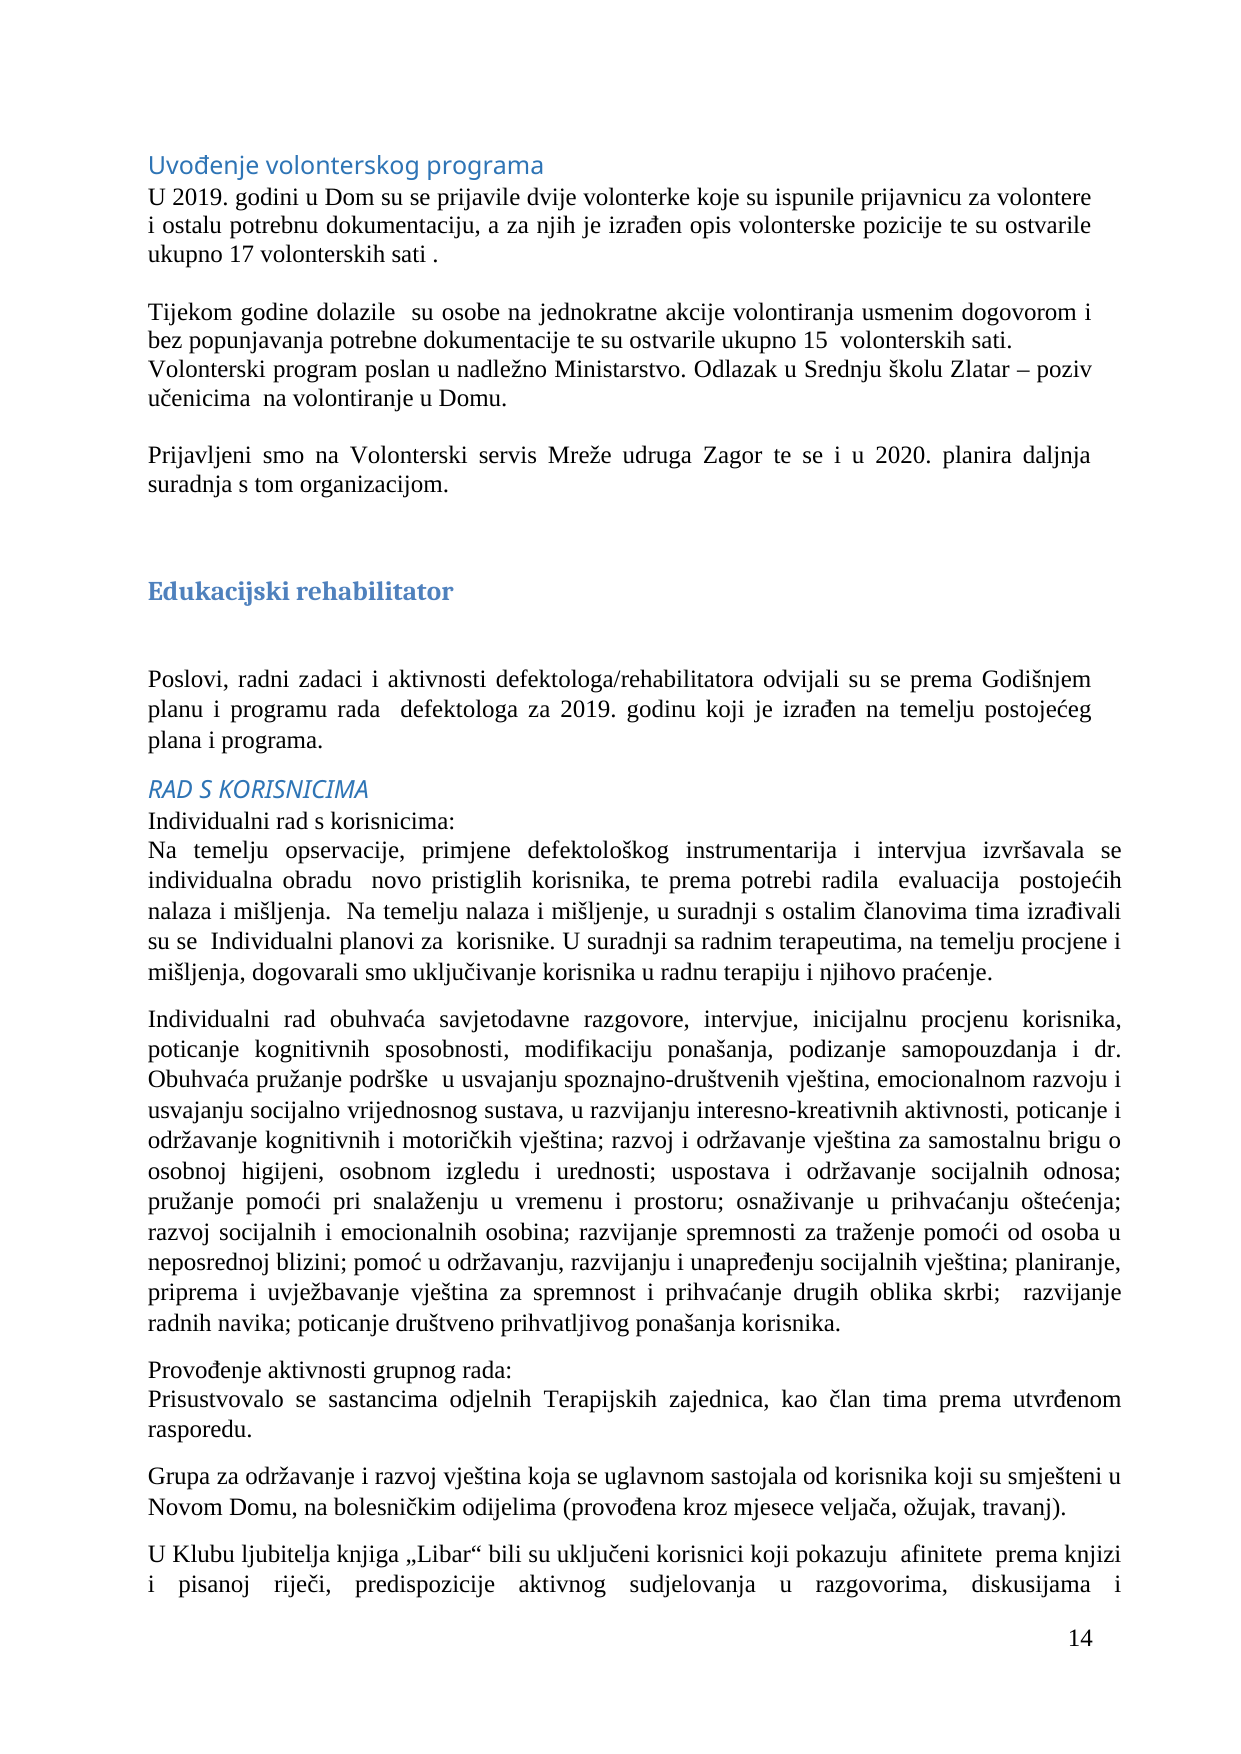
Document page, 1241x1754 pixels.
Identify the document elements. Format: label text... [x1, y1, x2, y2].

text Grupa za održavanje i razvoj vještina koja se uglavnom sastojala od korisnika koji su smješteni u Novom Domu, na bolesničkim odijelima (provođena kroz mjesece veljača, ožujak, travanj). [148, 1461, 1122, 1520]
text Prijavljeni smo na Volonterski servis Mreže udruga Zagor te se i u 2020. planira daljnja suradnja s tom organizacijom. [148, 440, 1093, 498]
text Individualni rad s korisnicima: [148, 806, 1122, 835]
subtitle Uvođenje volonterskog programa [148, 148, 1093, 182]
text Volonterski program poslan u nadležno Ministarstvo. Odlazak u Srednju školu Zlatar – poziv učenicima na volontiranje u Domu. [148, 354, 1093, 412]
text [148, 1539, 1122, 1598]
text Tijekom godine dolazile su osobe na jednokratne akcije volontiranja usmenim dogovorom i bez popunjavanja potrebne dokumentacije te su ostvarile ukupno 15 volonterskih sati. [148, 297, 1093, 354]
text Na temelju opservacije, primjene defektološkog instrumentarija i intervjua izvršavala se individualna obradu novo pristiglih korisnika, te prema potrebi radila evaluacija postojećih nalaza i mišljenja. Na temelju nalaza i mišljenje, u suradnji s ostalim članovima tima izrađivali su se Individualni planovi za korisnike. U suradnji sa radnim terapeutima, na temelju procjene i mišljenja, dogovarali smo uključivanje korisnika u radnu terapiju i njihovo praćenje. [148, 835, 1122, 985]
subtitle RAD S KORISNICIMA [148, 772, 1093, 806]
text Provođenje aktivnosti grupnog rada: [148, 1355, 1122, 1384]
text Poslovi, radni zadaci i aktivnosti defektologa/rehabilitatora odvijali su se prema Godišnjem planu i programu rada defektologa za 2019. godinu koji je izrađen na temelju postojećeg plana i programa. [148, 664, 1093, 754]
subtitle Edukacijski rehabilitator [148, 576, 1093, 607]
text U 2019. godini u Dom su se prijavile dvije volonterke koje su ispunile prijavnicu za volontere i ostalu potrebnu dokumentaciju, a za njih je izrađen opis volonterske pozicije te su ostvarile ukupno 17 volonterskih sati . [148, 182, 1093, 268]
text Individualni rad obuhvaća savjetodavne razgovore, intervjue, inicijalnu procjenu korisnika, poticanje kognitivnih sposobnosti, modifikaciju ponašanja, podizanje samopouzdanja i dr. Obuhvaća pružanje podrške u usvajanju spoznajno-društvenih vještina, emocionalnom razvoju i usvajanju socijalno vrijednosnog sustava, u razvijanju interesno-kreativnih aktivnosti, poticanje i održavanje kognitivnih i motoričkih vještina; razvoj i održavanje vještina za samostalnu brigu o osobnoj higijeni, osobnom izgledu i urednosti; uspostava i održavanje socijalnih odnosa; pružanje pomoći pri snalaženju u vremenu i prostoru; osnaživanje u prihvaćanju oštećenja; razvoj socijalnih i emocionalnih osobina; razvijanje spremnosti za traženje pomoći od osoba u neposrednoj blizini; pomoć u održavanju, razvijanju i unapređenju socijalnih vještina; planiranje, priprema i uvježbavanje vještina za spremnost i prihvaćanje drugih oblika skrbi; razvijanje radnih navika; poticanje društveno prihvatljivog ponašanja korisnika. [148, 1004, 1122, 1337]
text Prisustvovalo se sastancima odjelnih Terapijskih zajednica, kao član tima prema utvrđenom rasporedu. [148, 1384, 1122, 1443]
